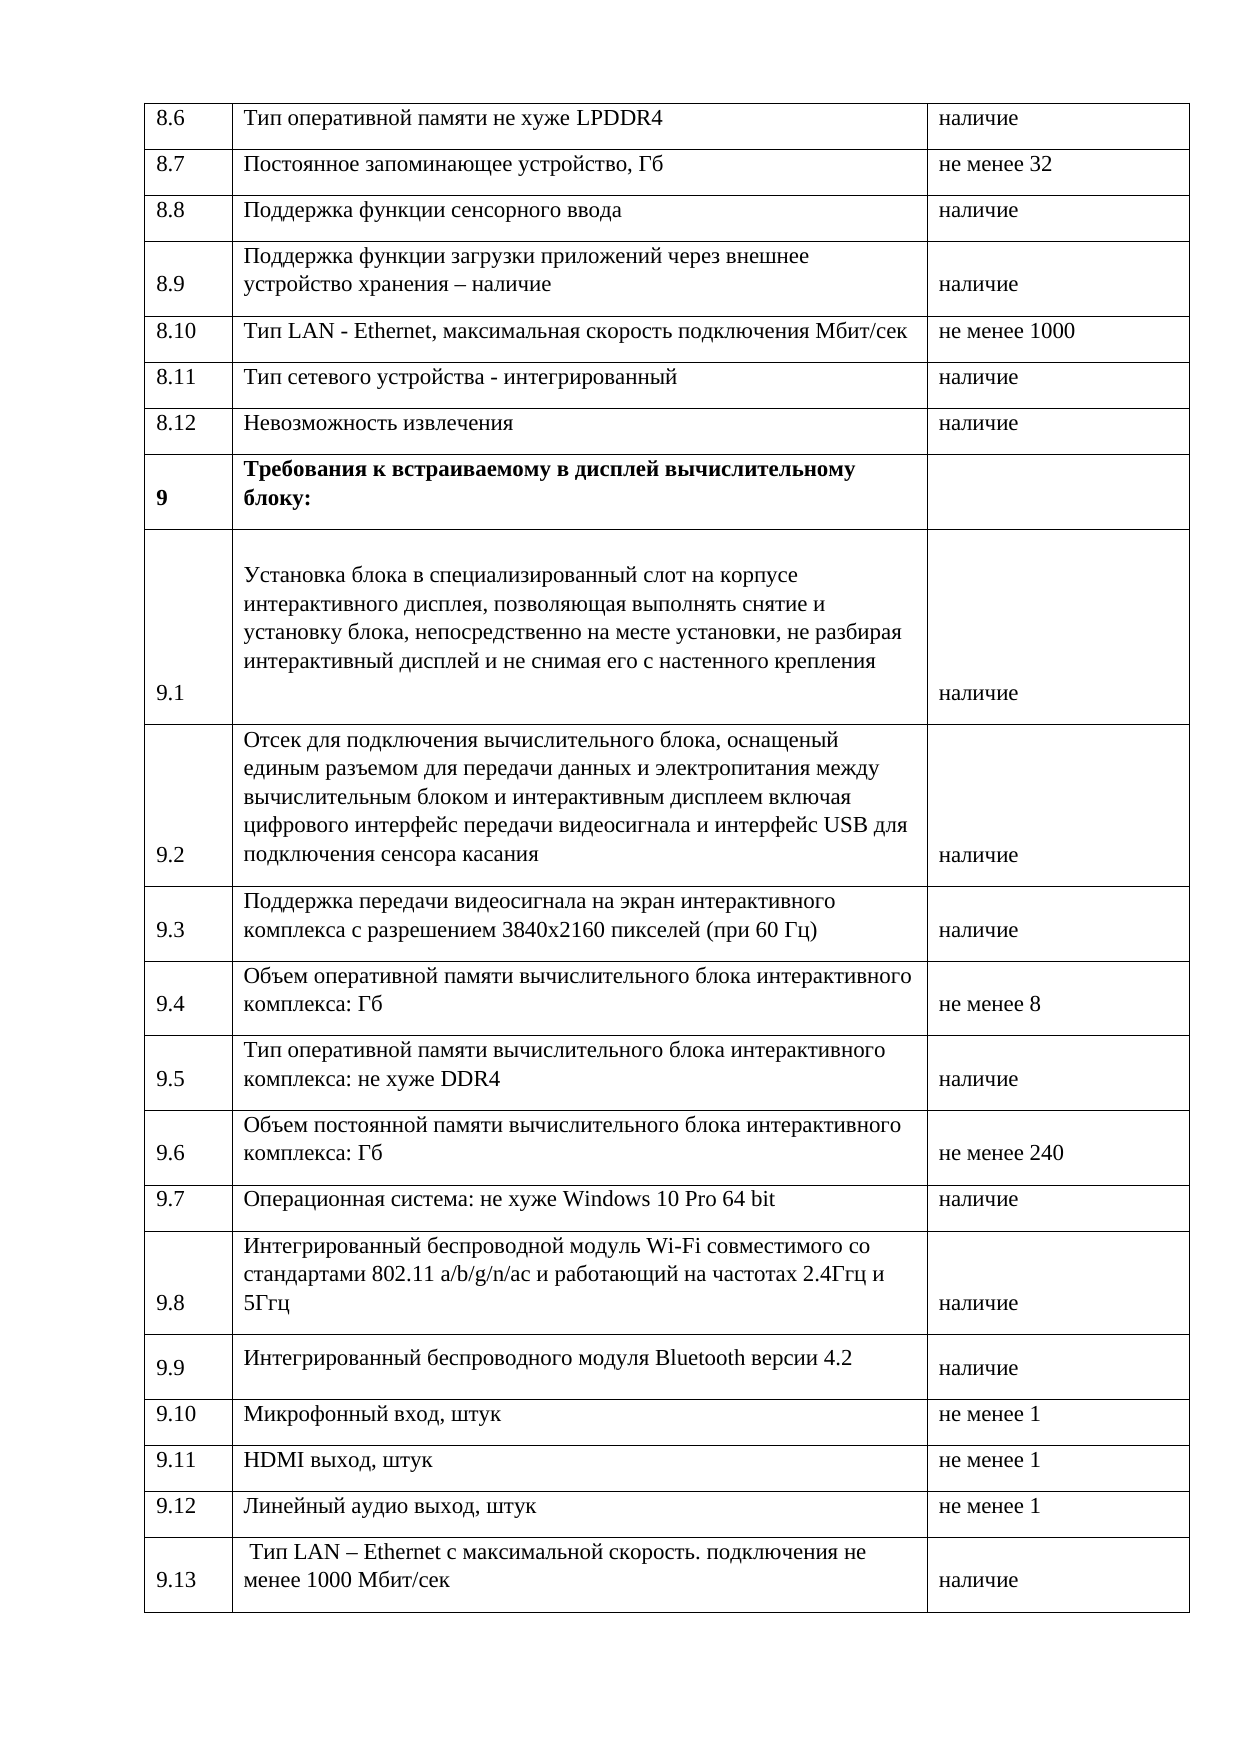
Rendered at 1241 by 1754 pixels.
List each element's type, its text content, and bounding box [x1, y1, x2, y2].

table_cell наличие [928, 1186, 1189, 1231]
table_cell 9.8 [145, 1232, 232, 1334]
table_cell наличие [928, 530, 1189, 724]
table_cell не менее 32 [928, 150, 1189, 195]
table_cell Тип LAN – Ethernet с максимальной скорость. подключения не менее 1000 Мбит/сек [233, 1538, 927, 1612]
table_cell Тип LAN - Ethernet, максимальная скорость подключения Мбит/сек [233, 317, 927, 362]
table_cell 9.5 [145, 1036, 232, 1110]
table_cell [928, 455, 1189, 529]
table_cell Требования к встраиваемому в дисплей вычислительному блоку: [233, 455, 927, 529]
table_cell 9 [145, 455, 232, 529]
table_cell 9.6 [145, 1111, 232, 1184]
table_cell Поддержка функции загрузки приложений через внешнее устройство хранения – наличие [233, 242, 927, 316]
table_cell Тип оперативной памяти вычислительного блока интерактивного комплекса: не хуже DDR4 [233, 1036, 927, 1110]
table_cell не менее 1 [928, 1492, 1189, 1537]
table_cell наличие [928, 104, 1189, 149]
table_cell не менее 1000 [928, 317, 1189, 362]
table_cell HDMI выход, штук [233, 1446, 927, 1491]
table_cell 8.11 [145, 363, 232, 408]
table_cell 9.7 [145, 1186, 232, 1231]
table_cell 8.10 [145, 317, 232, 362]
table_cell Линейный аудио выход, штук [233, 1492, 927, 1537]
table_cell 9.13 [145, 1538, 232, 1612]
table_cell Объем постоянной памяти вычислительного блока интерактивного комплекса: Гб [233, 1111, 927, 1184]
table_cell 9.10 [145, 1400, 232, 1445]
table_cell наличие [928, 1335, 1189, 1399]
table_cell 9.4 [145, 962, 232, 1035]
table_cell 9.11 [145, 1446, 232, 1491]
table_cell Поддержка передачи видеосигнала на экран интерактивного комплекса с разрешением 3840х2160 пикселей (при 60 Гц) [233, 887, 927, 961]
table_cell не менее 1 [928, 1400, 1189, 1445]
table_cell Операционная система: не хуже Windows 10 Pro 64 bit [233, 1186, 927, 1231]
table_cell не менее 240 [928, 1111, 1189, 1184]
table_cell не менее 8 [928, 962, 1189, 1035]
table_cell 9.1 [145, 530, 232, 724]
table_cell наличие [928, 1538, 1189, 1612]
table_cell Тип сетевого устройства - интегрированный [233, 363, 927, 408]
table_cell Постоянное запоминающее устройство, Гб [233, 150, 927, 195]
table_cell Микрофонный вход, штук [233, 1400, 927, 1445]
table_cell наличие [928, 196, 1189, 241]
table_cell Отсек для подключения вычислительного блока, оснащеный единым разъемом для передачи данных и электропитания между вычислительным блоком и интерактивным дисплеем включая цифрового интерфейс передачи видеосигнала и интерфейс USB для подключения сенсора касания [233, 725, 927, 886]
table_cell Объем оперативной памяти вычислительного блока интерактивного комплекса: Гб [233, 962, 927, 1035]
table_cell 9.12 [145, 1492, 232, 1537]
table_cell 8.8 [145, 196, 232, 241]
table_cell наличие [928, 242, 1189, 316]
table_cell 9.9 [145, 1335, 232, 1399]
table_cell наличие [928, 1232, 1189, 1334]
table_cell не менее 1 [928, 1446, 1189, 1491]
table_cell Тип оперативной памяти не хуже LPDDR4 [233, 104, 927, 149]
table_cell наличие [928, 1036, 1189, 1110]
table_cell наличие [928, 409, 1189, 454]
table_cell 8.6 [145, 104, 232, 149]
table_cell наличие [928, 363, 1189, 408]
table_cell 8.9 [145, 242, 232, 316]
table_cell наличие [928, 887, 1189, 961]
table_cell Невозможность извлечения [233, 409, 927, 454]
table_cell 9.3 [145, 887, 232, 961]
table_cell Интегрированный беспроводного модуля Bluetooth версии 4.2 [233, 1335, 927, 1399]
table_cell наличие [928, 725, 1189, 886]
table_cell Установка блока в специализированный слот на корпусе интерактивного дисплея, позволяющая выполнять снятие и установку блока, непосредственно на месте установки, не разбирая интерактивный дисплей и не снимая его с настенного крепления [233, 530, 927, 724]
table_cell Поддержка функции сенсорного ввода [233, 196, 927, 241]
table_cell 9.2 [145, 725, 232, 886]
table_cell 8.12 [145, 409, 232, 454]
table_cell Интегрированный беспроводной модуль Wi-Fi совместимого со стандартами 802.11 a/b/g/n/ac и работающий на частотах 2.4Ггц и 5Ггц [233, 1232, 927, 1334]
table_cell 8.7 [145, 150, 232, 195]
